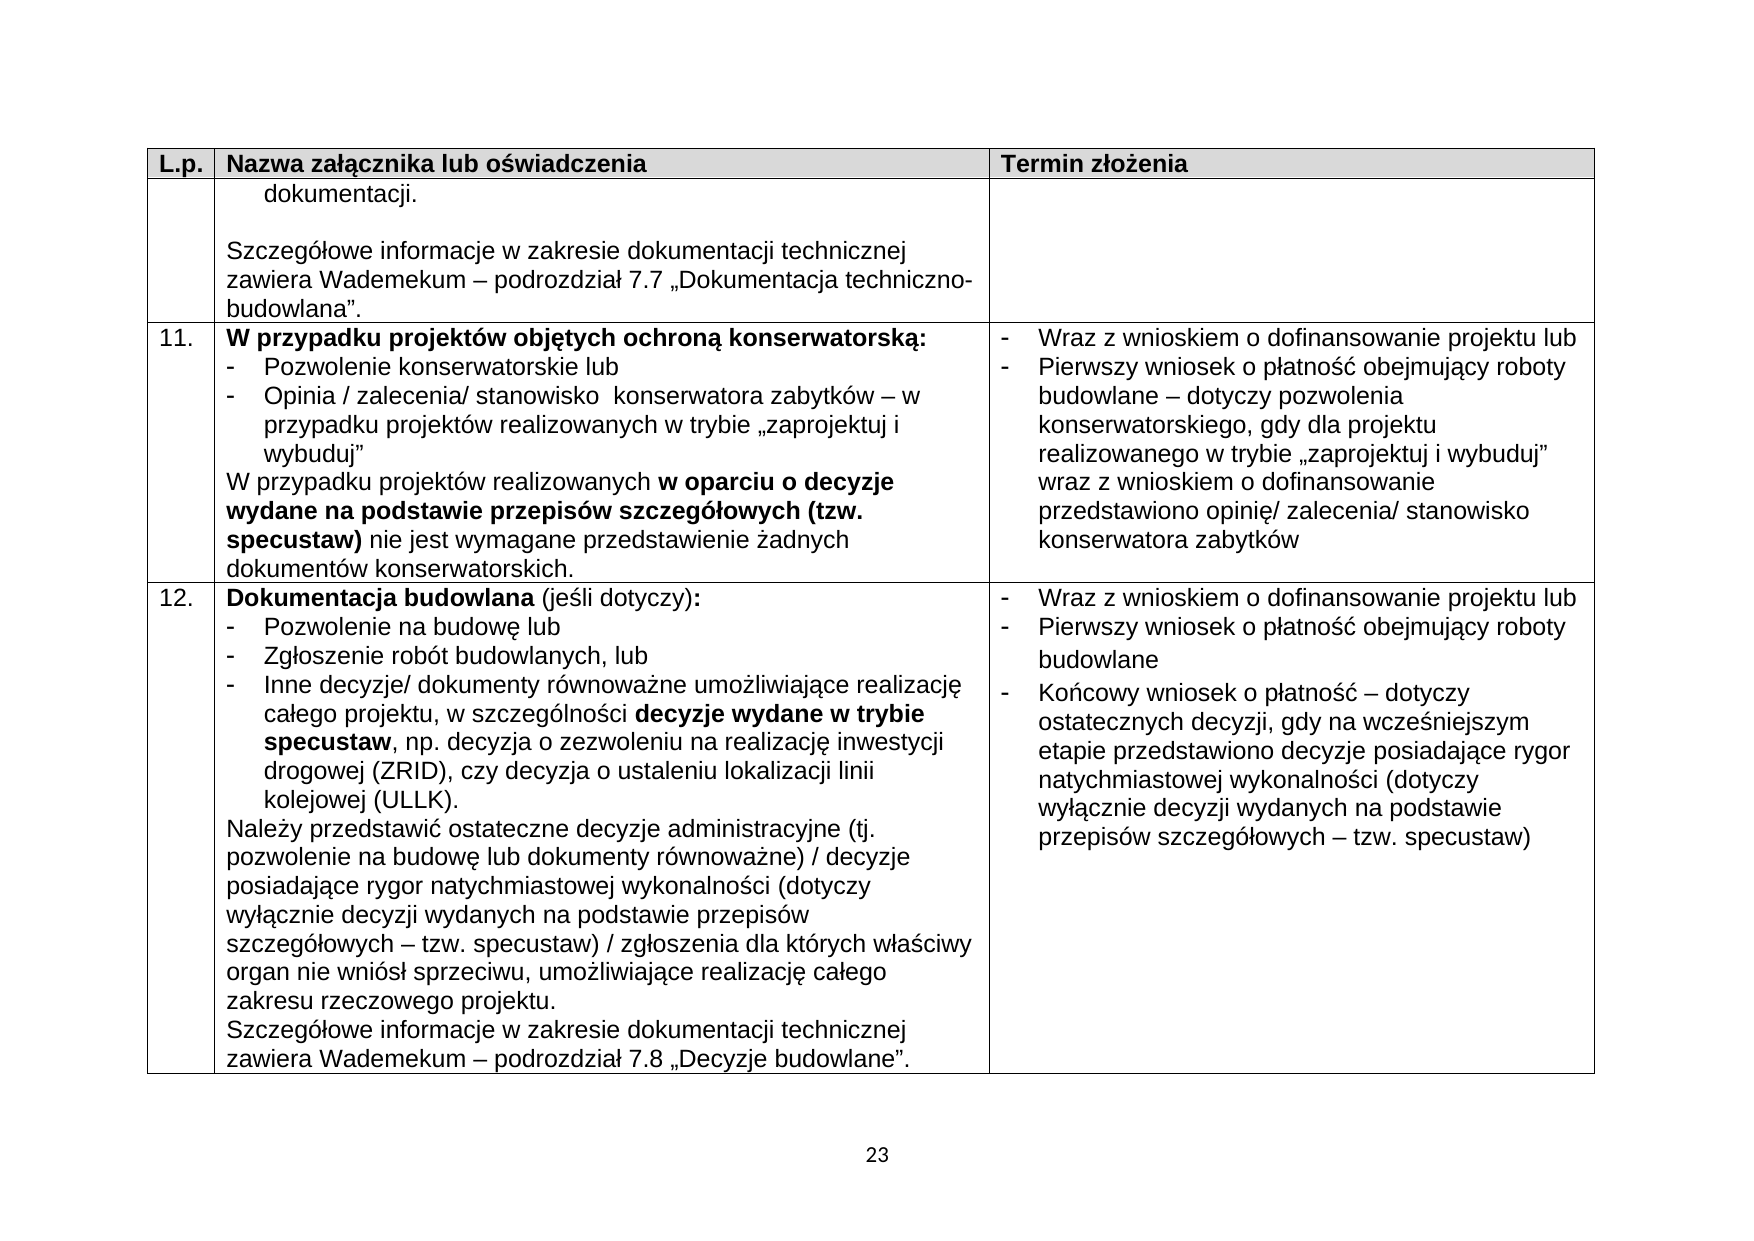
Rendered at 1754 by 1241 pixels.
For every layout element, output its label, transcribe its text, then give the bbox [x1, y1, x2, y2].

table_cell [990, 179, 1594, 322]
table_cell [148, 323, 214, 582]
table_cell W przypadku projektów objętych ochroną konserwatorską: Pozwolenie konserwatorskie lub Opinia / zalecenia/ stanowisko konserwatora zabytków – w przypadku projektów realizowanych w trybie „zaprojektuj i wybuduj” W przypadku projektów realizowanych w oparciu o decyzje wydane na podstawie przepisów szczegółowych (tzw. specustaw) nie jest wymagane przedstawienie żadnych dokumentów konserwatorskich. [215, 323, 989, 582]
table_cell Wraz z wnioskiem o dofinansowanie projektu lub Pierwszy wniosek o płatność obejmujący roboty budowlane Końcowy wniosek o płatność – dotyczy ostatecznych decyzji, gdy na wcześniejszym etapie przedstawiono decyzje posiadające rygor natychmiastowej wykonalności (dotyczy wyłącznie decyzji wydanych na podstawie przepisów szczegółowych – tzw. specustaw) [990, 583, 1594, 1072]
table_header Nazwa załącznika lub oświadczenia [215, 149, 989, 177]
table_header L.p. [148, 149, 214, 177]
table_cell Wraz z wnioskiem o dofinansowanie projektu lub Pierwszy wniosek o płatność obejmujący roboty budowlane – dotyczy pozwolenia konserwatorskiego, gdy dla projektu realizowanego w trybie „zaprojektuj i wybuduj” wraz z wnioskiem o dofinansowanie przedstawiono opinię/ zalecenia/ stanowisko konserwatora zabytków [990, 323, 1594, 582]
table_cell [148, 179, 214, 322]
table_cell [148, 583, 214, 1072]
table_cell Dokumentacja budowlana (jeśli dotyczy): Pozwolenie na budowę lub Zgłoszenie robót budowlanych, lub Inne decyzje/ dokumenty równoważne umożliwiające realizację całego projektu, w szczególności decyzje wydane w trybie specustaw, np. decyzja o zezwoleniu na realizację inwestycji drogowej (ZRID), czy decyzja o ustaleniu lokalizacji linii kolejowej (ULLK). Należy przedstawić ostateczne decyzje administracyjne (tj. pozwolenie na budowę lub dokumenty równoważne) / decyzje posiadające rygor natychmiastowej wykonalności (dotyczy wyłącznie decyzji wydanych na podstawie przepisów szczegółowych – tzw. specustaw) / zgłoszenia dla których właściwy organ nie wniósł sprzeciwu, umożliwiające realizację całego zakresu rzeczowego projektu. Szczegółowe informacje w zakresie dokumentacji technicznej zawiera Wademekum – podrozdział 7.8 „Decyzje budowlane”. [215, 583, 989, 1072]
table_header Termin złożenia [990, 149, 1594, 177]
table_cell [215, 179, 989, 322]
